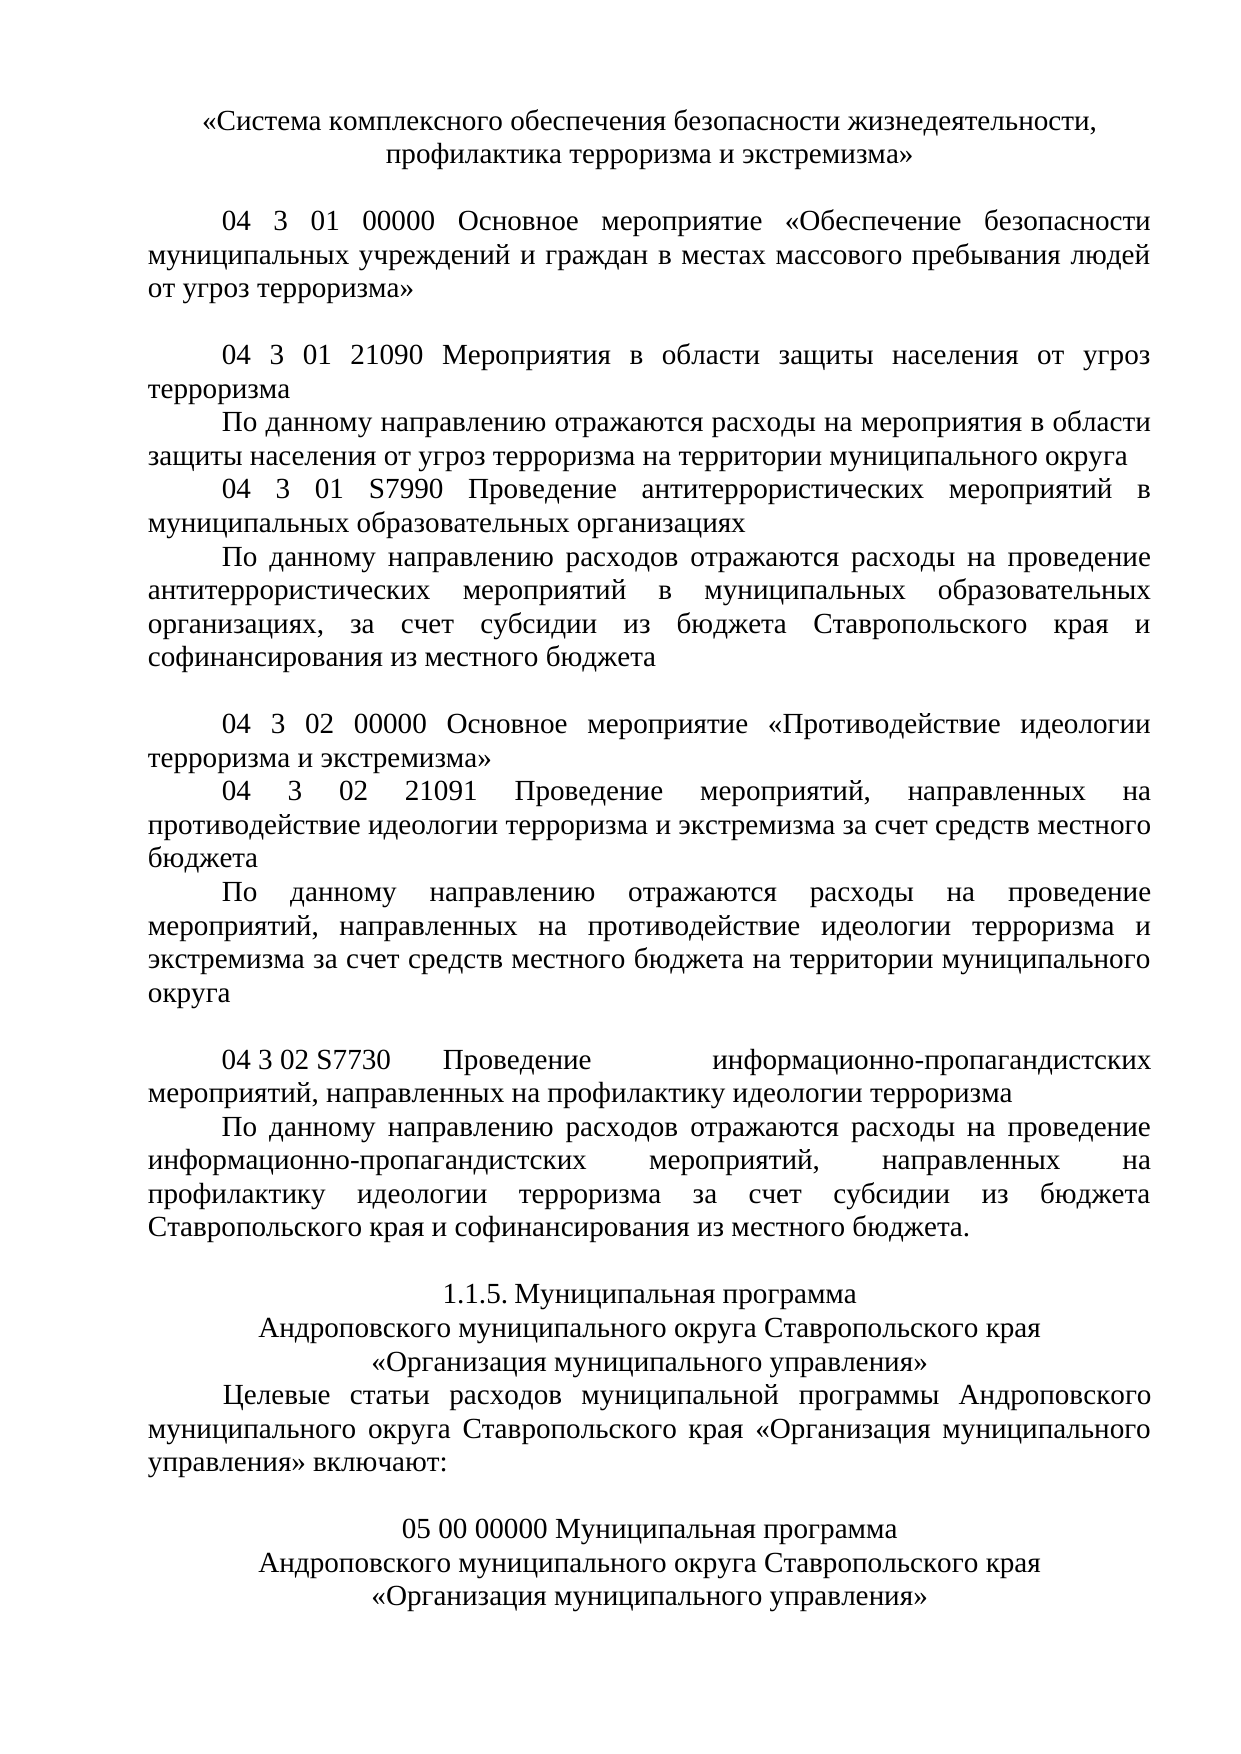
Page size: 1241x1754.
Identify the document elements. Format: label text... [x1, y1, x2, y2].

text «Система комплексного обеспечения безопасности жизнедеятельности, профилактика терроризма и экстремизма» [148, 103, 1152, 170]
text По данному направлению отражаются расходы на проведение мероприятий, направленных на противодействие идеологии терроризма и экстремизма за счет средств местного бюджета на территории муниципального округа [148, 874, 1152, 1008]
text Андроповского муниципального округа Ставропольского края «Организация муниципального управления» [148, 1545, 1152, 1612]
text 04 3 01 00000 Основное мероприятие «Обеспечение безопасности муниципальных учреждений и граждан в местах массового пребывания людей от угроз терроризма» [148, 203, 1152, 304]
text 1.1.5. Муниципальная программа [148, 1277, 1152, 1310]
text Целевые статьи расходов муниципальной программы Андроповского муниципального округа Ставропольского края «Организация муниципального управления» включают: [148, 1377, 1152, 1478]
text Андроповского муниципального округа Ставропольского края [148, 1310, 1152, 1344]
text 04 3 02 00000 Основное мероприятие «Противодействие идеологии терроризма и экстремизма» [148, 706, 1152, 773]
text По данному направлению расходов отражаются расходы на проведение информационно-пропагандистских мероприятий, направленных на профилактику идеологии терроризма за счет субсидии из бюджета Ставропольского края и софинансирования из местного бюджета. [148, 1109, 1152, 1243]
text «Организация муниципального управления» [148, 1344, 1152, 1377]
text 04 3 01 S7990 Проведение антитеррористических мероприятий в муниципальных образовательных организациях [148, 472, 1152, 539]
text 04 3 02 21091 Проведение мероприятий, направленных на противодействие идеологии терроризма и экстремизма за счет средств местного бюджета [148, 773, 1152, 874]
text По данному направлению расходов отражаются расходы на проведение антитеррористических мероприятий в муниципальных образовательных организациях, за счет субсидии из бюджета Ставропольского края и софинансирования из местного бюджета [148, 539, 1152, 673]
text 05 00 00000 Муниципальная программа [148, 1511, 1152, 1545]
text По данному направлению отражаются расходы на мероприятия в области защиты населения от угроз терроризма на территории муниципального округа [148, 404, 1152, 472]
text 04 3 01 21090 Мероприятия в области защиты населения от угроз терроризма [148, 337, 1152, 404]
text 04 3 02 S7730 Проведение информационно-пропагандистских мероприятий, направленных на профилактику идеологии терроризма [148, 1042, 1152, 1109]
